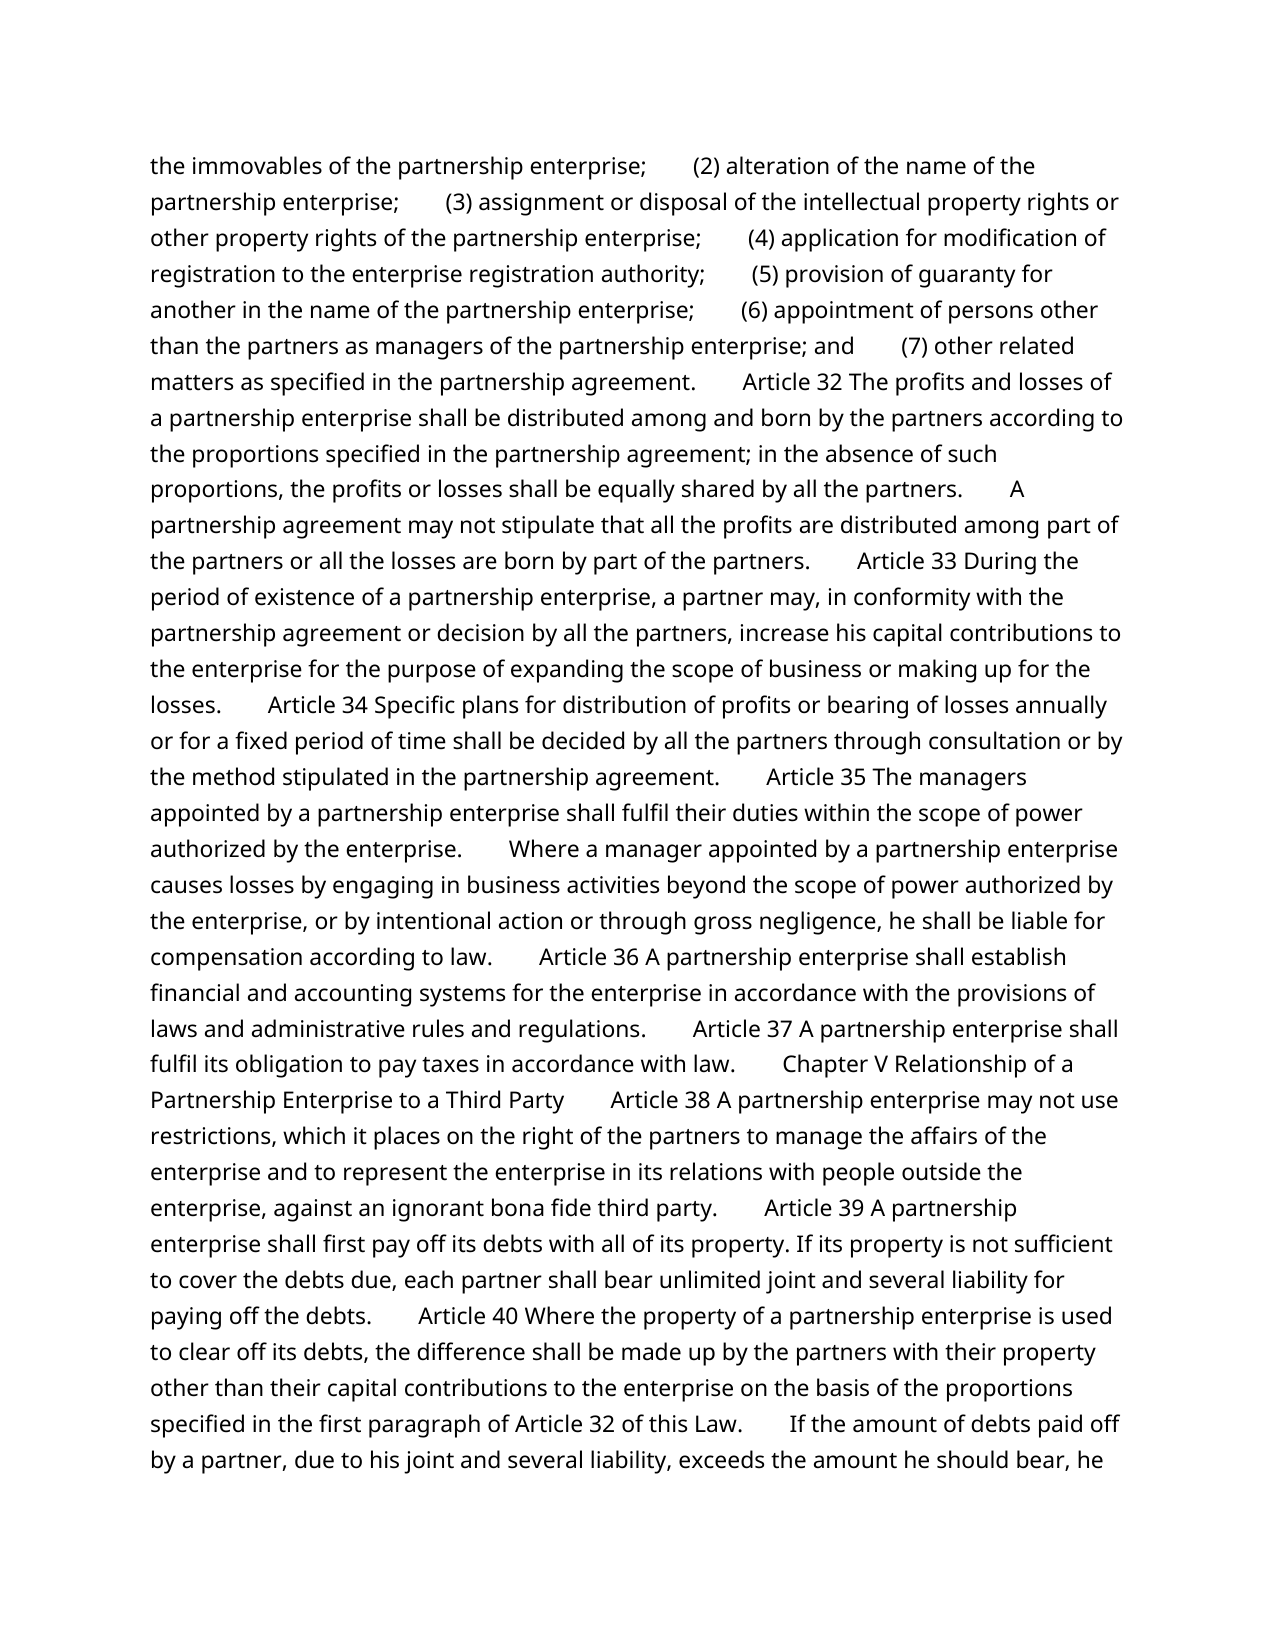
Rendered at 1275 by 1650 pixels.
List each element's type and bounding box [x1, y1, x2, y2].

text [150, 150, 1125, 1475]
